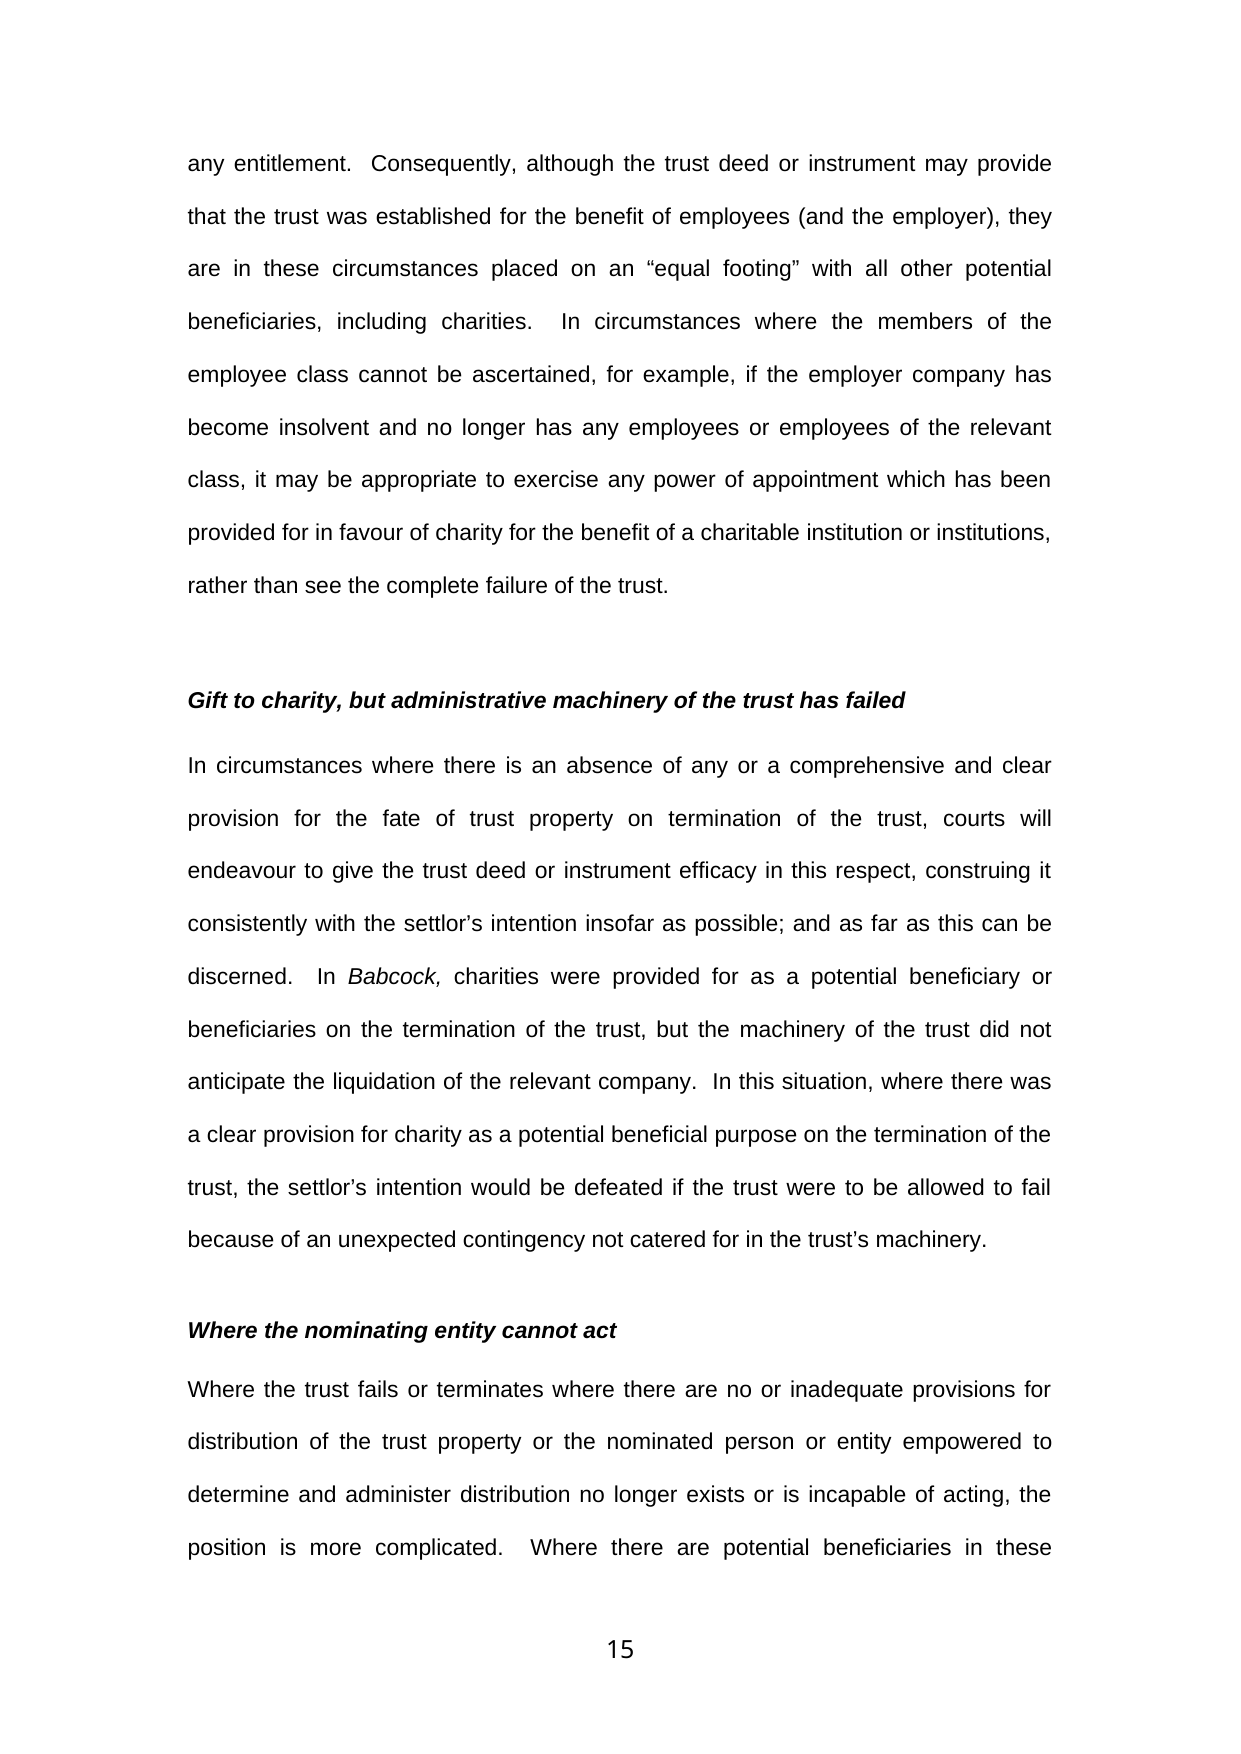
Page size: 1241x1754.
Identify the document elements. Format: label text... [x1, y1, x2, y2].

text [187, 150, 1053, 598]
text In circumstances where there is an absence of any or a comprehensive and clear provision for the fate of trust property on termination of the trust, courts will endeavour to give the trust deed or instrument efficacy in this respect, construing it consistently with the settlor’s intention insofar as possible; and as far as this can be discerned. In Babcock, charities were provided for as a potential beneficiary or beneficiaries on the termination of the trust, but the machinery of the trust did not anticipate the liquidation of the relevant company. In this situation, where there was a clear provision for charity as a potential beneficial purpose on the termination of the trust, the settlor’s intention would be defeated if the trust were to be allowed to fail because of an unexpected contingency not catered for in the trust’s machinery. [187, 752, 1053, 1253]
subtitle Where the nominating entity cannot act [187, 1317, 1053, 1343]
subtitle Gift to charity, but administrative machinery of the trust has failed [187, 687, 1053, 713]
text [187, 1376, 1053, 1560]
